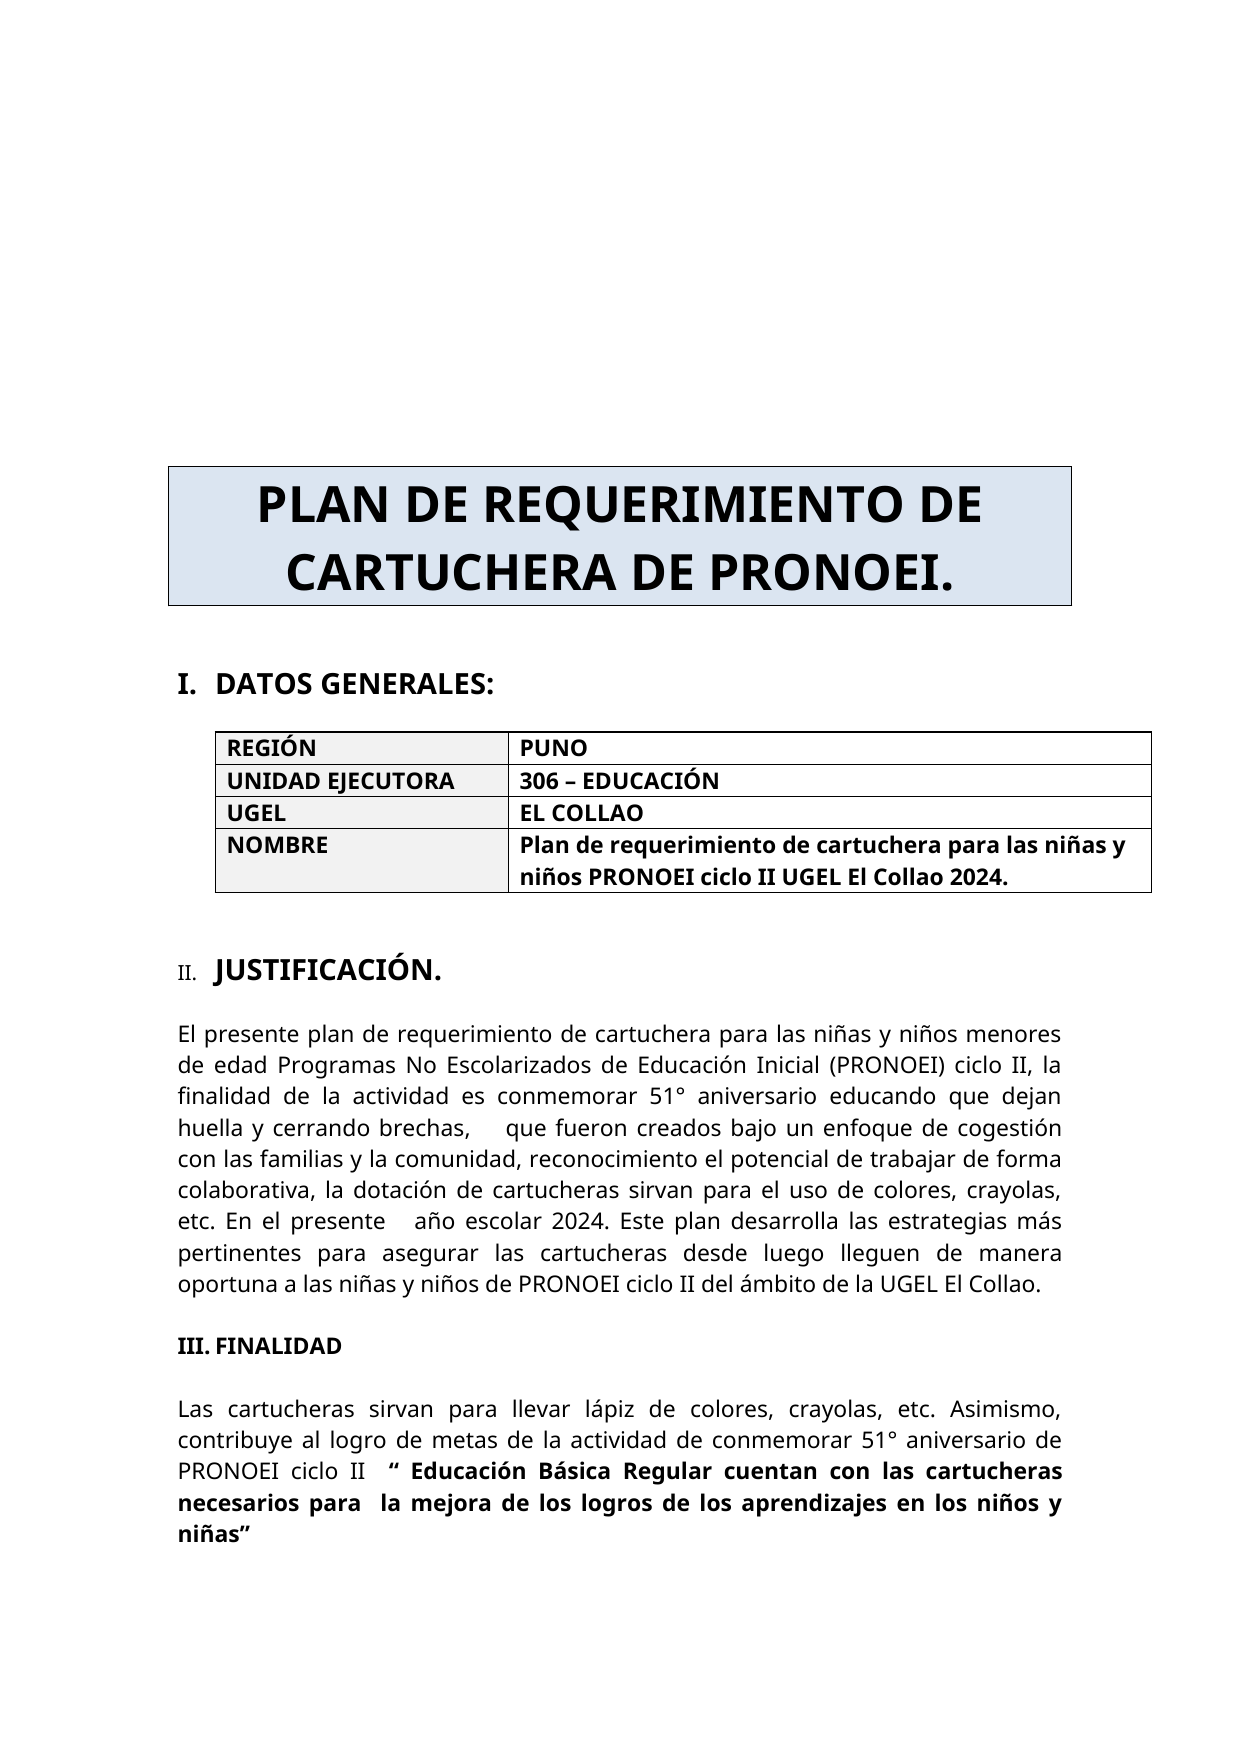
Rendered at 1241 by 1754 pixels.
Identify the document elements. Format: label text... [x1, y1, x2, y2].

list FINALIDAD [177, 1330, 1063, 1362]
table_header REGIÓN [216, 733, 508, 764]
table_cell UGEL [216, 797, 508, 828]
text PLAN DE REQUERIMIENTO DE CARTUCHERA DE PRONOEI. [169, 467, 1071, 605]
table_cell 306 – EDUCACIÓN [509, 765, 1151, 796]
table_cell NOMBRE [216, 829, 508, 892]
table_header PUNO [509, 733, 1151, 764]
list JUSTIFICACIÓN. [177, 950, 1063, 989]
table_cell EL COLLAO [509, 797, 1151, 828]
text El presente plan de requerimiento de cartuchera para las niñas y niños menores de edad Programas No Escolarizados de Educación Inicial (PRONOEI) ciclo II, la finalidad de la actividad es conmemorar 51° aniversario educando que dejan huella y cerrando brechas, que fueron creados bajo un enfoque de cogestión con las familias y la comunidad, reconocimiento el potencial de trabajar de forma colaborativa, la dotación de cartucheras sirvan para el uso de colores, crayolas, etc. En el presente año escolar 2024. Este plan desarrolla las estrategias más pertinentes para asegurar las cartucheras desde luego lleguen de manera oportuna a las niñas y niños de PRONOEI ciclo II del ámbito de la UGEL El Collao. [177, 1018, 1063, 1299]
table_cell UNIDAD EJECUTORA [216, 765, 508, 796]
text Las cartucheras sirvan para llevar lápiz de colores, crayolas, etc. Asimismo, contribuye al logro de metas de la actividad de conmemorar 51° aniversario de PRONOEI ciclo II “ Educación Básica Regular cuentan con las cartucheras necesarios para la mejora de los logros de los aprendizajes en los niños y niñas” [177, 1393, 1063, 1549]
table_cell Plan de requerimiento de cartuchera para las niñas y niños PRONOEI ciclo II UGEL El Collao 2024. [509, 829, 1151, 892]
list DATOS GENERALES: [177, 663, 1063, 703]
